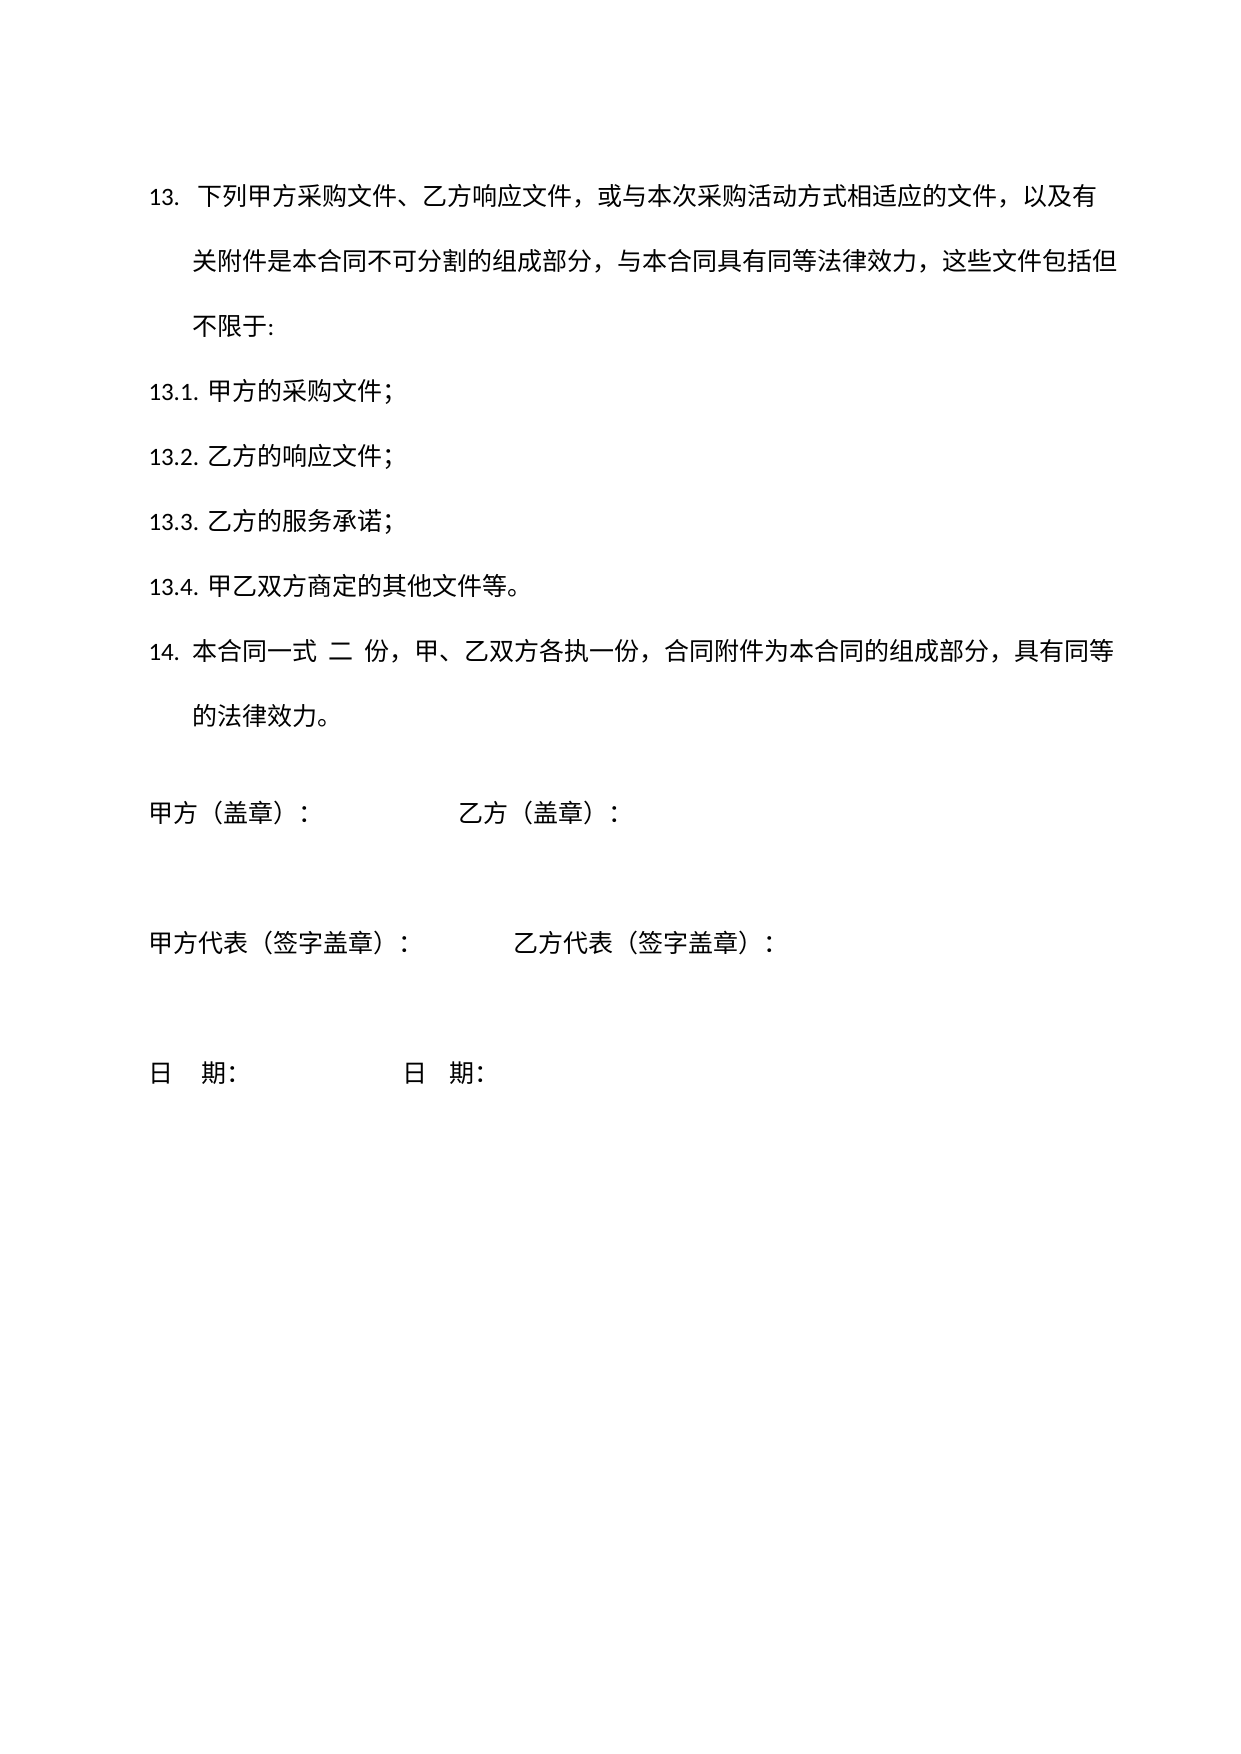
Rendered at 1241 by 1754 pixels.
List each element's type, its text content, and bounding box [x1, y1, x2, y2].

list 日 期： 日 期： [148, 1039, 1121, 1104]
list 甲方（盖章）： 乙方（盖章）： [148, 779, 1121, 844]
list 本合同一式 二 份，甲、乙双方各执一份，合同附件为本合同的组成部分，具有同等的法律效力。 [148, 617, 1121, 747]
list 下列甲方采购文件、乙方响应文件，或与本次采购活动方式相适应的文件，以及有关附件是本合同不可分割的组成部分，与本合同具有同等法律效力，这些文件包括但不限于: [148, 162, 1121, 357]
list 甲方的采购文件； [148, 357, 1121, 422]
list 乙方的响应文件； [148, 422, 1121, 487]
list 乙方的服务承诺； [148, 487, 1121, 552]
list 甲方代表（签字盖章）： 乙方代表（签字盖章）： [148, 909, 1121, 974]
list 甲乙双方商定的其他文件等。 [148, 552, 1121, 617]
